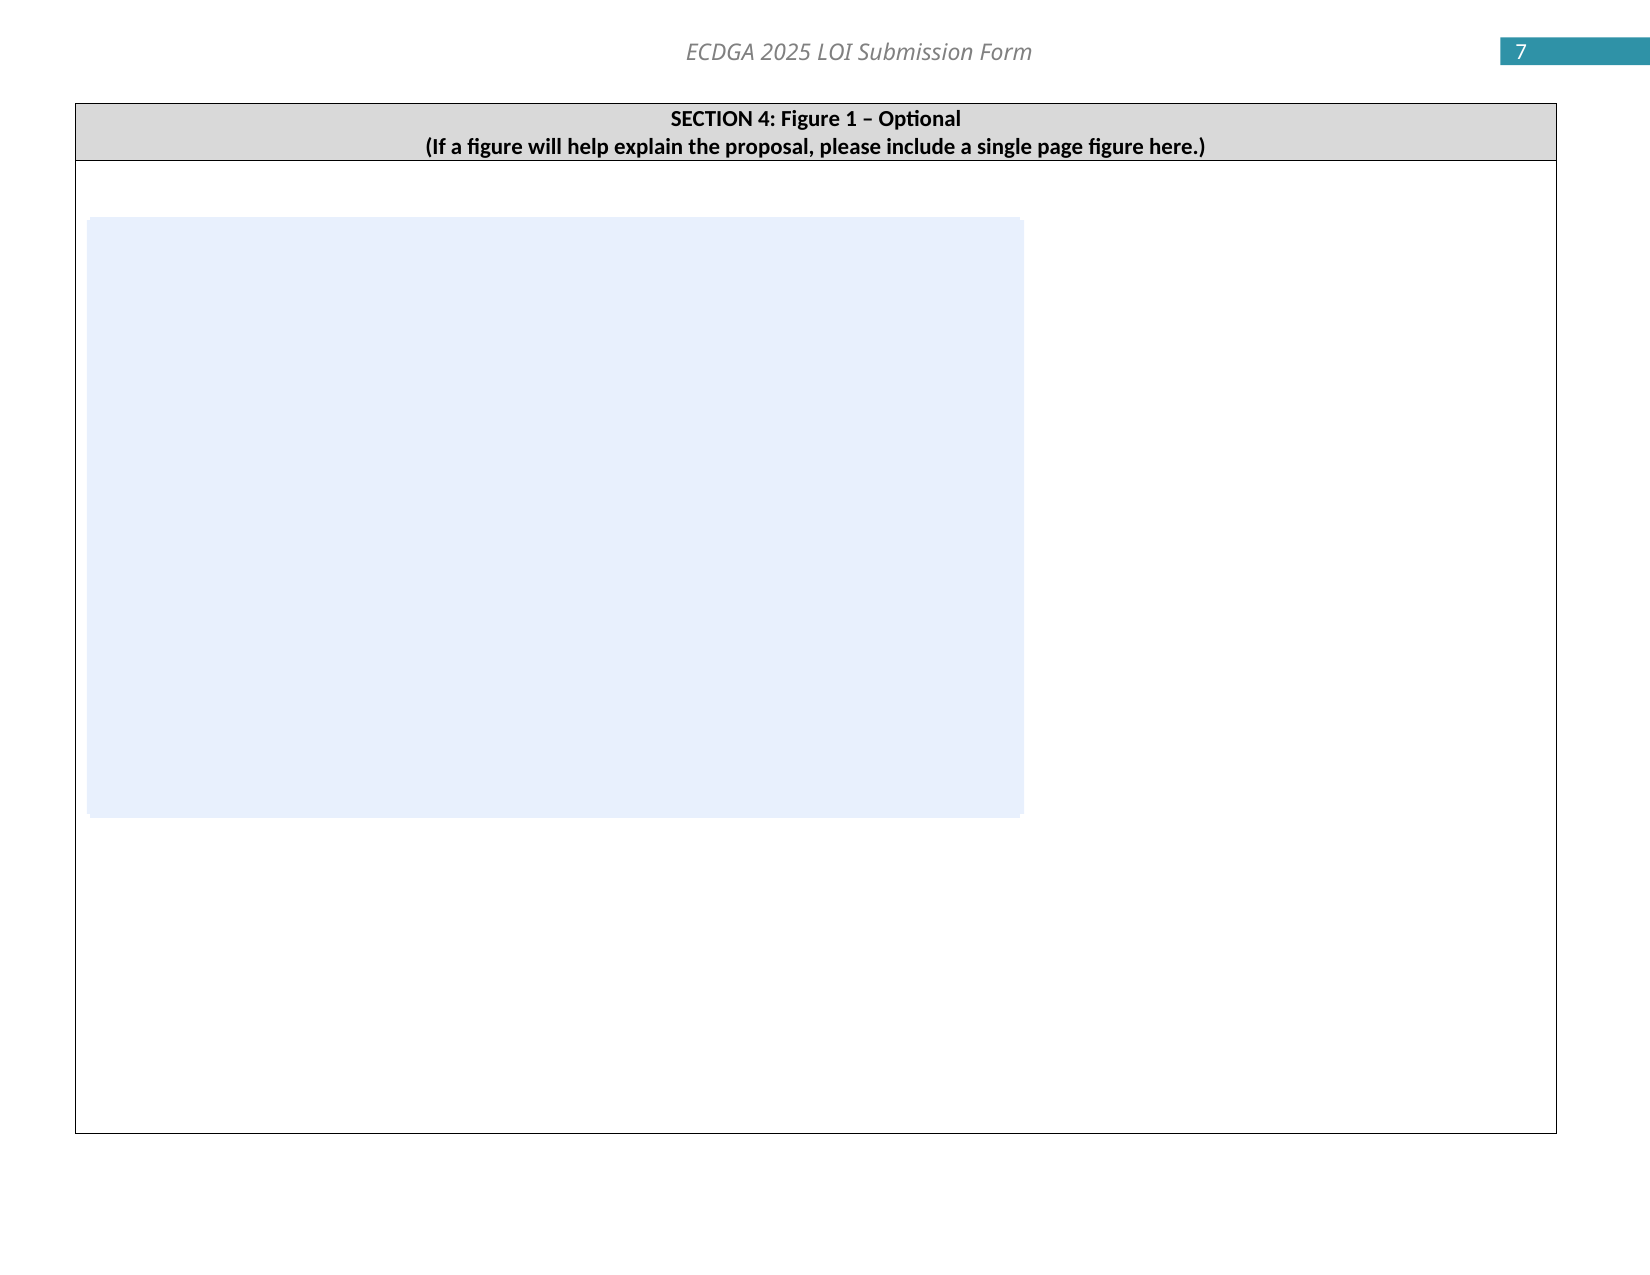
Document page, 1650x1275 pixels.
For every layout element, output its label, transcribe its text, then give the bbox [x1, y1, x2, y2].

picture [86, 217, 1025, 818]
table_cell [76, 161, 1556, 1133]
table_header SECTION 4: Figure 1 – Optional (If a figure will help explain the proposal, please include a single page figure here.) [76, 104, 1556, 160]
